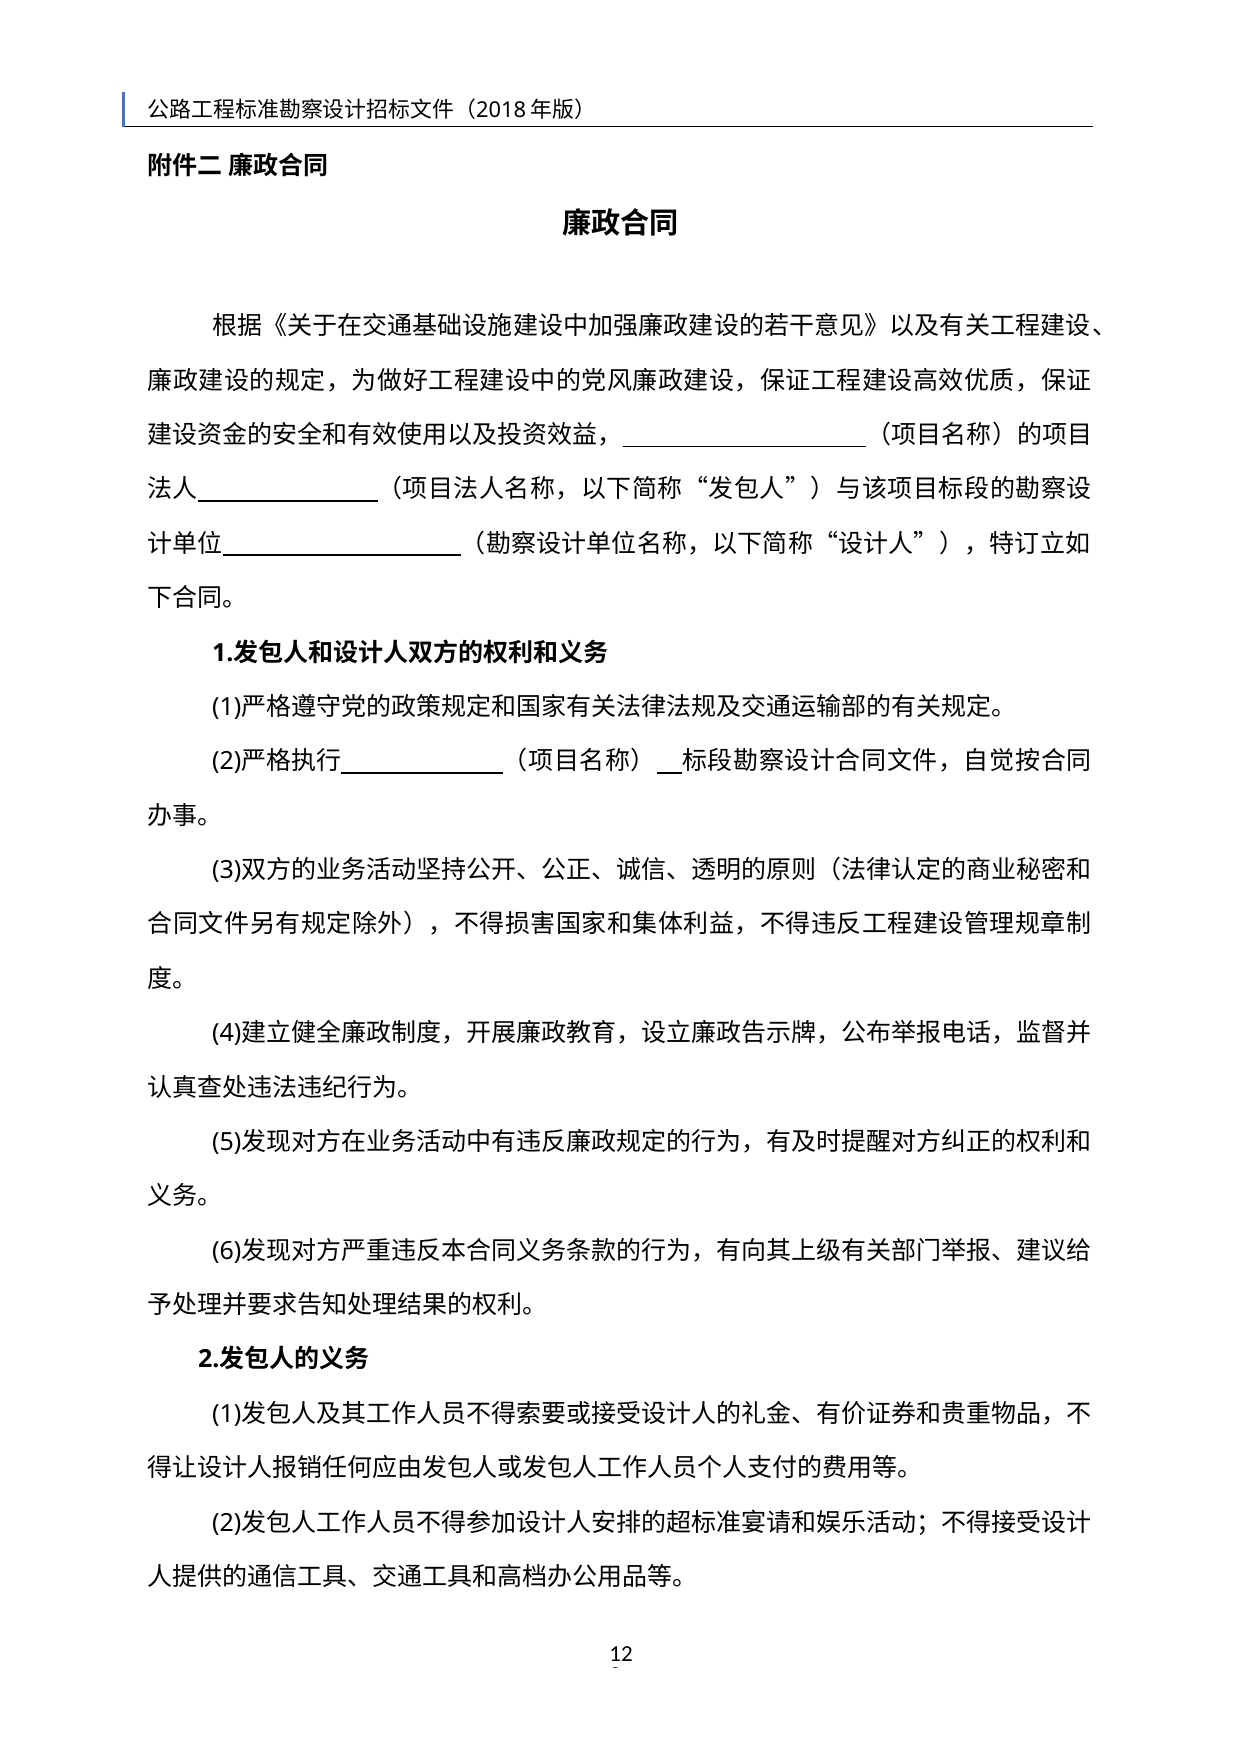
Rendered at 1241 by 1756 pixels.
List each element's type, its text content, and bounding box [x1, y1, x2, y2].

text (5)发现对方在业务活动中有违反廉政规定的行为，有及时提醒对方纠正的权利和义务。 [148, 1121, 1093, 1212]
text (2)发包人工作人员不得参加设计人安排的超标准宴请和娱乐活动；不得接受设计人提供的通信工具、交通工具和高档办公用品等。 [148, 1502, 1093, 1593]
text (1)发包人及其工作人员不得索要或接受设计人的礼金、有价证券和贵重物品，不得让设计人报销任何应由发包人或发包人工作人员个人支付的费用等。 [148, 1393, 1093, 1484]
text 廉政合同 [148, 200, 1093, 242]
text 附件二 廉政合同 [148, 148, 1093, 182]
text (3)双方的业务活动坚持公开、公正、诚信、透明的原则（法律认定的商业秘密和合同文件另有规定除外），不得损害国家和集体利益，不得违反工程建设管理规章制度。 [148, 849, 1093, 994]
text (2)严格执行 （项目名称） 标段勘察设计合同文件，自觉按合同办事。 [148, 741, 1093, 831]
text 1.发包人和设计人双方的权利和义务 [148, 632, 1093, 668]
text (4)建立健全廉政制度，开展廉政教育，设立廉政告示牌，公布举报电话，监督并认真查处违法违纪行为。 [148, 1013, 1093, 1103]
text 根据《关于在交通基础设施建设中加强廉政建设的若干意见》以及有关工程建设、廉政建设的规定，为做好工程建设中的党风廉政建设，保证工程建设高效优质，保证建设资金的安全和有效使用以及投资效益， （项目名称）的项目法人 （项目法人名称，以下简称“发包人”）与该项目标段的勘察设计单位 （勘察设计单位名称，以下简称“设计人”），特订立如下合同。 [148, 306, 1093, 614]
text (6)发现对方严重违反本合同义务条款的行为，有向其上级有关部门举报、建议给予处理并要求告知处理结果的权利。 [148, 1230, 1093, 1321]
text (1)严格遵守党的政策规定和国家有关法律法规及交通运输部的有关规定。 [148, 686, 1093, 723]
text 2.发包人的义务 [148, 1339, 1093, 1375]
